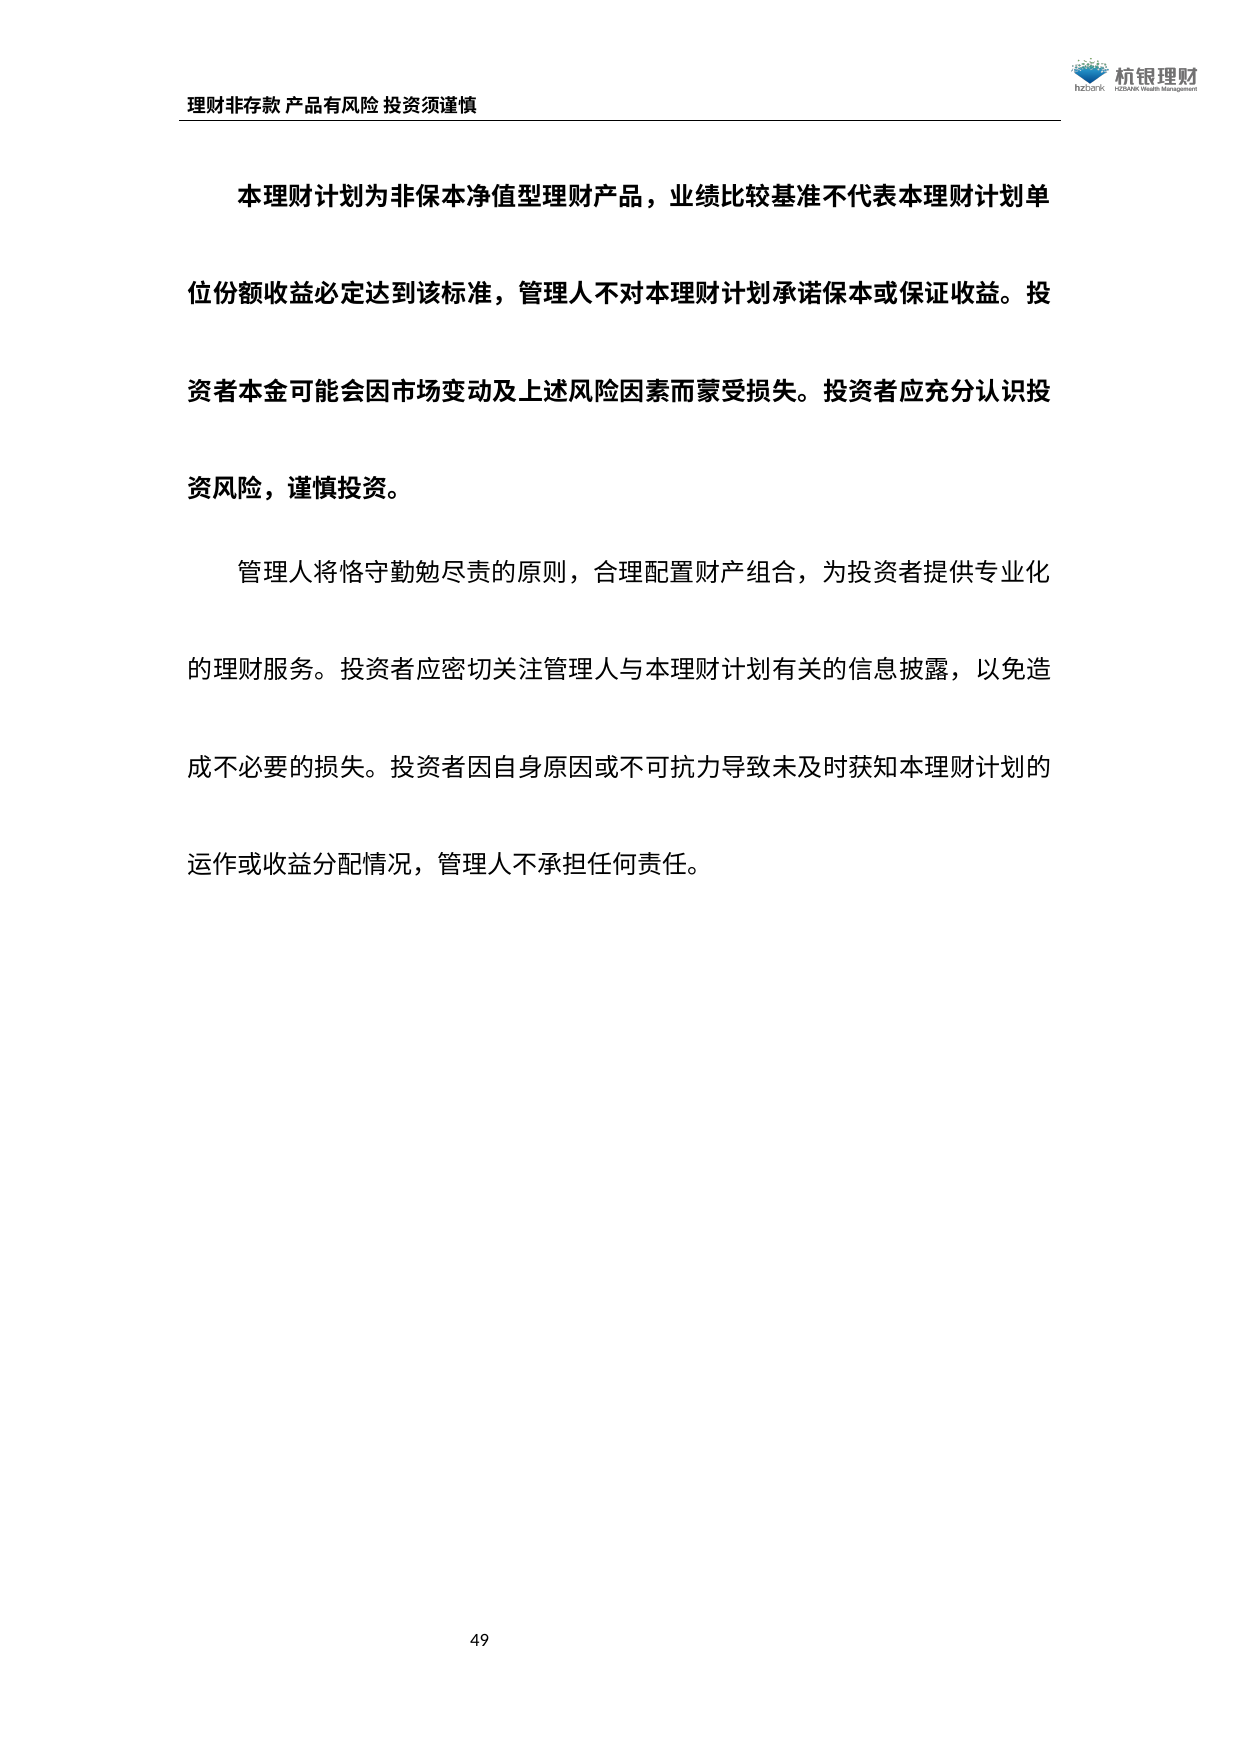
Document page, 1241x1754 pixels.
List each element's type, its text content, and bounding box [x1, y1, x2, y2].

text 本理财计划为非保本净值型理财产品，业绩比较基准不代表本理财计划单位份额收益必定达到该标准，管理人不对本理财计划承诺保本或保证收益。投资者本金可能会因市场变动及上述风险因素而蒙受损失。投资者应充分认识投资风险，谨慎投资。 [187, 162, 1053, 519]
picture [1027, 0, 1240, 151]
text 管理人将恪守勤勉尽责的原则，合理配置财产组合，为投资者提供专业化的理财服务。投资者应密切关注管理人与本理财计划有关的信息披露，以免造成不必要的损失。投资者因自身原因或不可抗力导致未及时获知本理财计划的运作或收益分配情况，管理人不承担任何责任。 [187, 538, 1053, 895]
